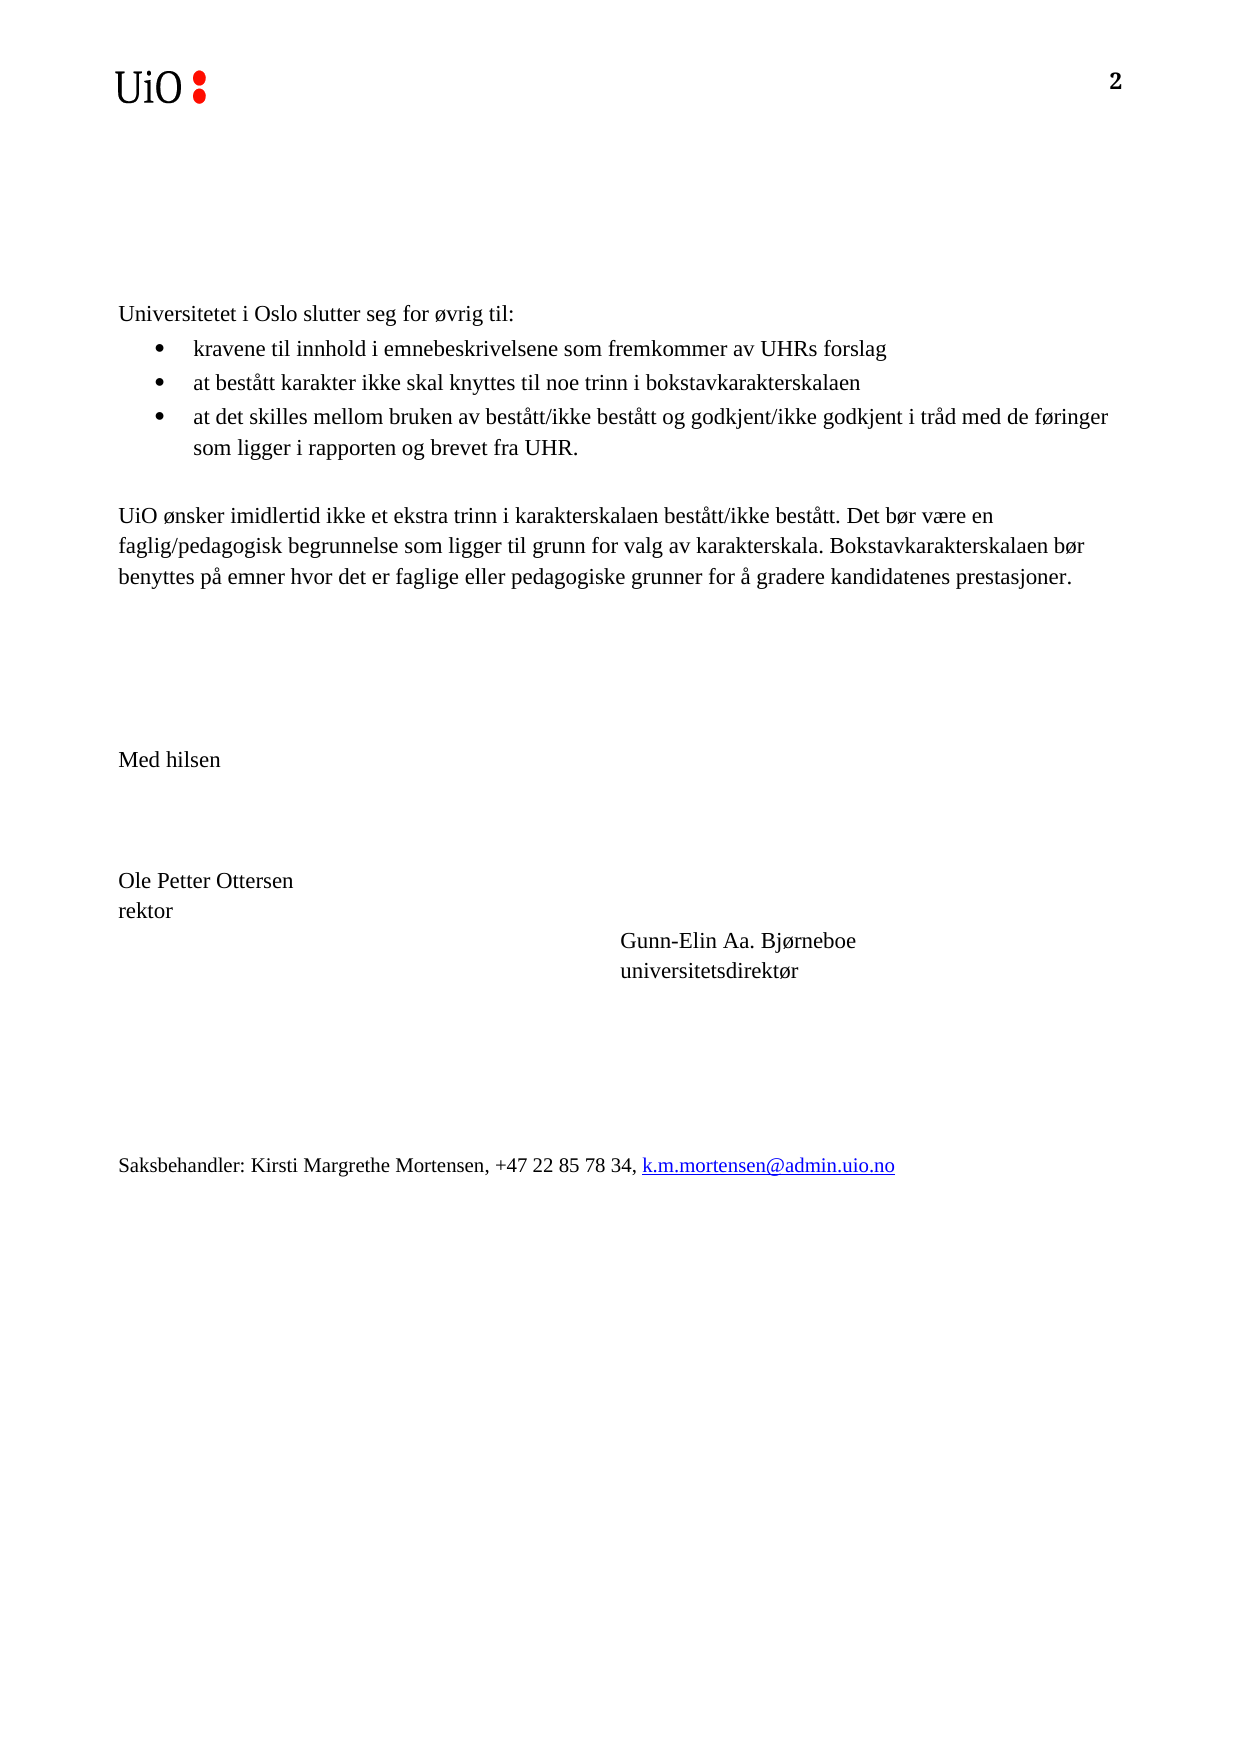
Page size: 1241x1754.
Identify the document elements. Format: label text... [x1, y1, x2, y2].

text Universitetet i Oslo slutter seg for øvrig til: [118, 300, 1122, 327]
text Med hilsen [118, 746, 1122, 772]
list at bestått karakter ikke skal knyttes til noe trinn i bokstavkarakterskalaen [156, 369, 1122, 395]
list kravene til innhold i emnebeskrivelsene som fremkommer av UHRs forslag [156, 334, 1122, 361]
text Ole Petter Ottersen [118, 867, 1122, 893]
list at det skilles mellom bruken av bestått/ikke bestått og godkjent/ikke godkjent i tråd med de føringer som ligger i rapporten og brevet fra UHR. [156, 403, 1122, 460]
text Gunn-Elin Aa. Bjørneboe [620, 927, 1122, 954]
text rektor [118, 897, 1122, 923]
text Saksbehandler: Kirsti Margrethe Mortensen, +47 22 85 78 34, k.m.mortensen@admin.uio.no [118, 1153, 1122, 1177]
text universitetsdirektør [620, 957, 1122, 984]
text UiO ønsker imidlertid ikke et ekstra trinn i karakterskalaen bestått/ikke bestått. Det bør være en faglig/pedagogisk begrunnelse som ligger til grunn for valg av karakterskala. Bokstavkarakterskalaen bør benyttes på emner hvor det er faglige eller pedagogiske grunner for å gradere kandidatenes prestasjoner. [118, 502, 1122, 589]
